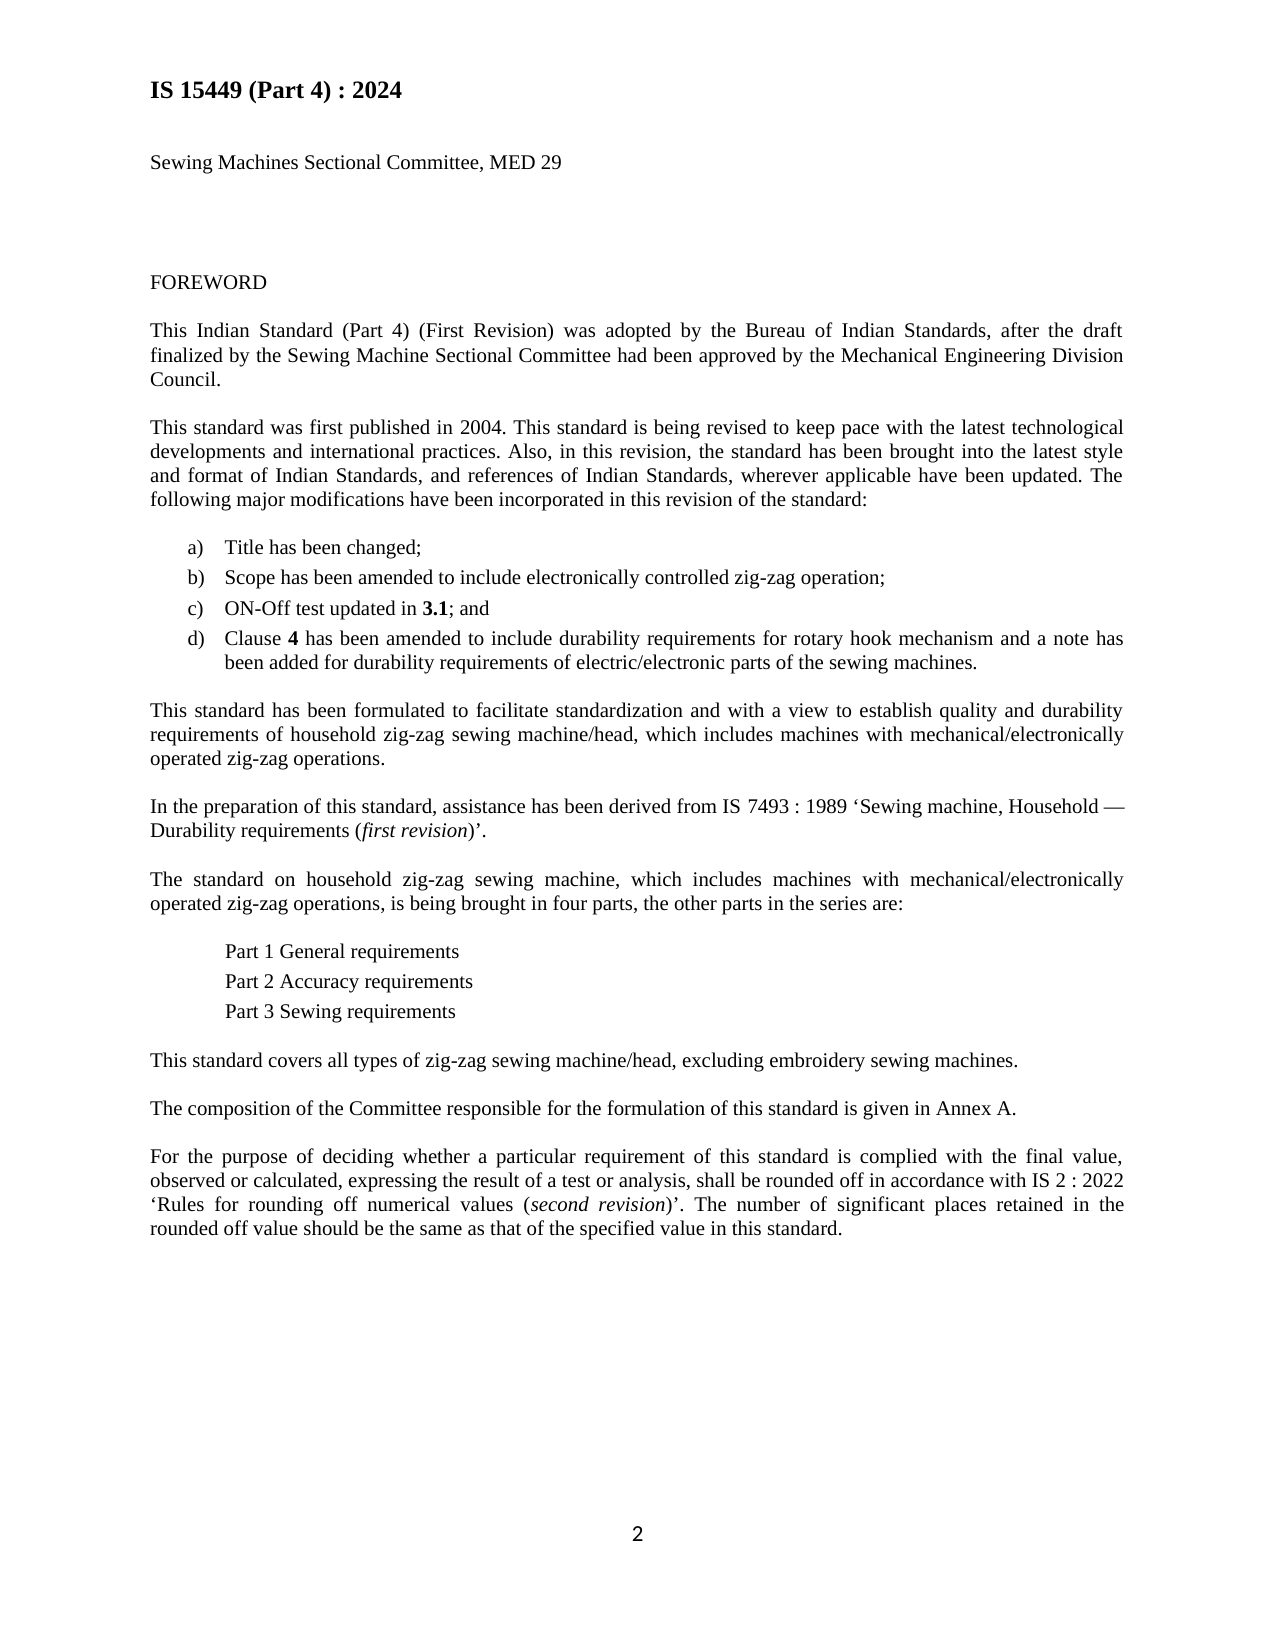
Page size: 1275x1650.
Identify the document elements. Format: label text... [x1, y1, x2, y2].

list ON-Off test updated in 3.1; and [187, 596, 1125, 620]
text This standard was first published in 2004. This standard is being revised to keep pace with the latest technological developments and international practices. Also, in this revision, the standard has been brought into the latest style and format of Indian Standards, and references of Indian Standards, wherever applicable have been updated. The following major modifications have been incorporated in this revision of the standard: [150, 391, 1125, 511]
text In the preparation of this standard, assistance has been derived from IS 7493 : 1989 ‘Sewing machine, Household — Durability requirements (first revision)’. [150, 770, 1125, 842]
text Part 1 General requirements [225, 915, 1125, 963]
text Sewing Machines Sectional Committee, MED 29 [150, 150, 1125, 174]
text This standard has been formulated to facilitate standardization and with a view to establish quality and durability requirements of household zig-zag sewing machine/head, which includes machines with mechanical/electronically operated zig-zag operations. [150, 674, 1125, 770]
text Part 3 Sewing requirements [225, 999, 1125, 1023]
list Scope has been amended to include electronically controlled zig-zag operation; [187, 565, 1125, 589]
list Title has been changed; [187, 535, 1125, 559]
text The standard on household zig-zag sewing machine, which includes machines with mechanical/electronically operated zig-zag operations, is being brought in four parts, the other parts in the series are: [150, 842, 1125, 915]
text The composition of the Committee responsible for the formulation of this standard is given in Annex A. [150, 1096, 1125, 1120]
list Clause 4 has been amended to include durability requirements for rotary hook mechanism and a note has been added for durability requirements of electric/electronic parts of the sewing machines. [187, 626, 1125, 674]
text This Indian Standard (Part 4) (First Revision) was adopted by the Bureau of Indian Standards, after the draft finalized by the Sewing Machine Sectional Committee had been approved by the Mechanical Engineering Division Council. [150, 318, 1125, 391]
text FOREWORD [150, 270, 1125, 294]
text This standard covers all types of zig-zag sewing machine/head, excluding embroidery sewing machines. [150, 1047, 1125, 1072]
text Part 2 Accuracy requirements [225, 969, 1125, 993]
text For the purpose of deciding whether a particular requirement of this standard is complied with the final value, observed or calculated, expressing the result of a test or analysis, shall be rounded off in accordance with IS 2 : 2022 ‘Rules for rounding off numerical values (second revision)’. The number of significant places retained in the rounded off value should be the same as that of the specified value in this standard. [150, 1120, 1125, 1240]
